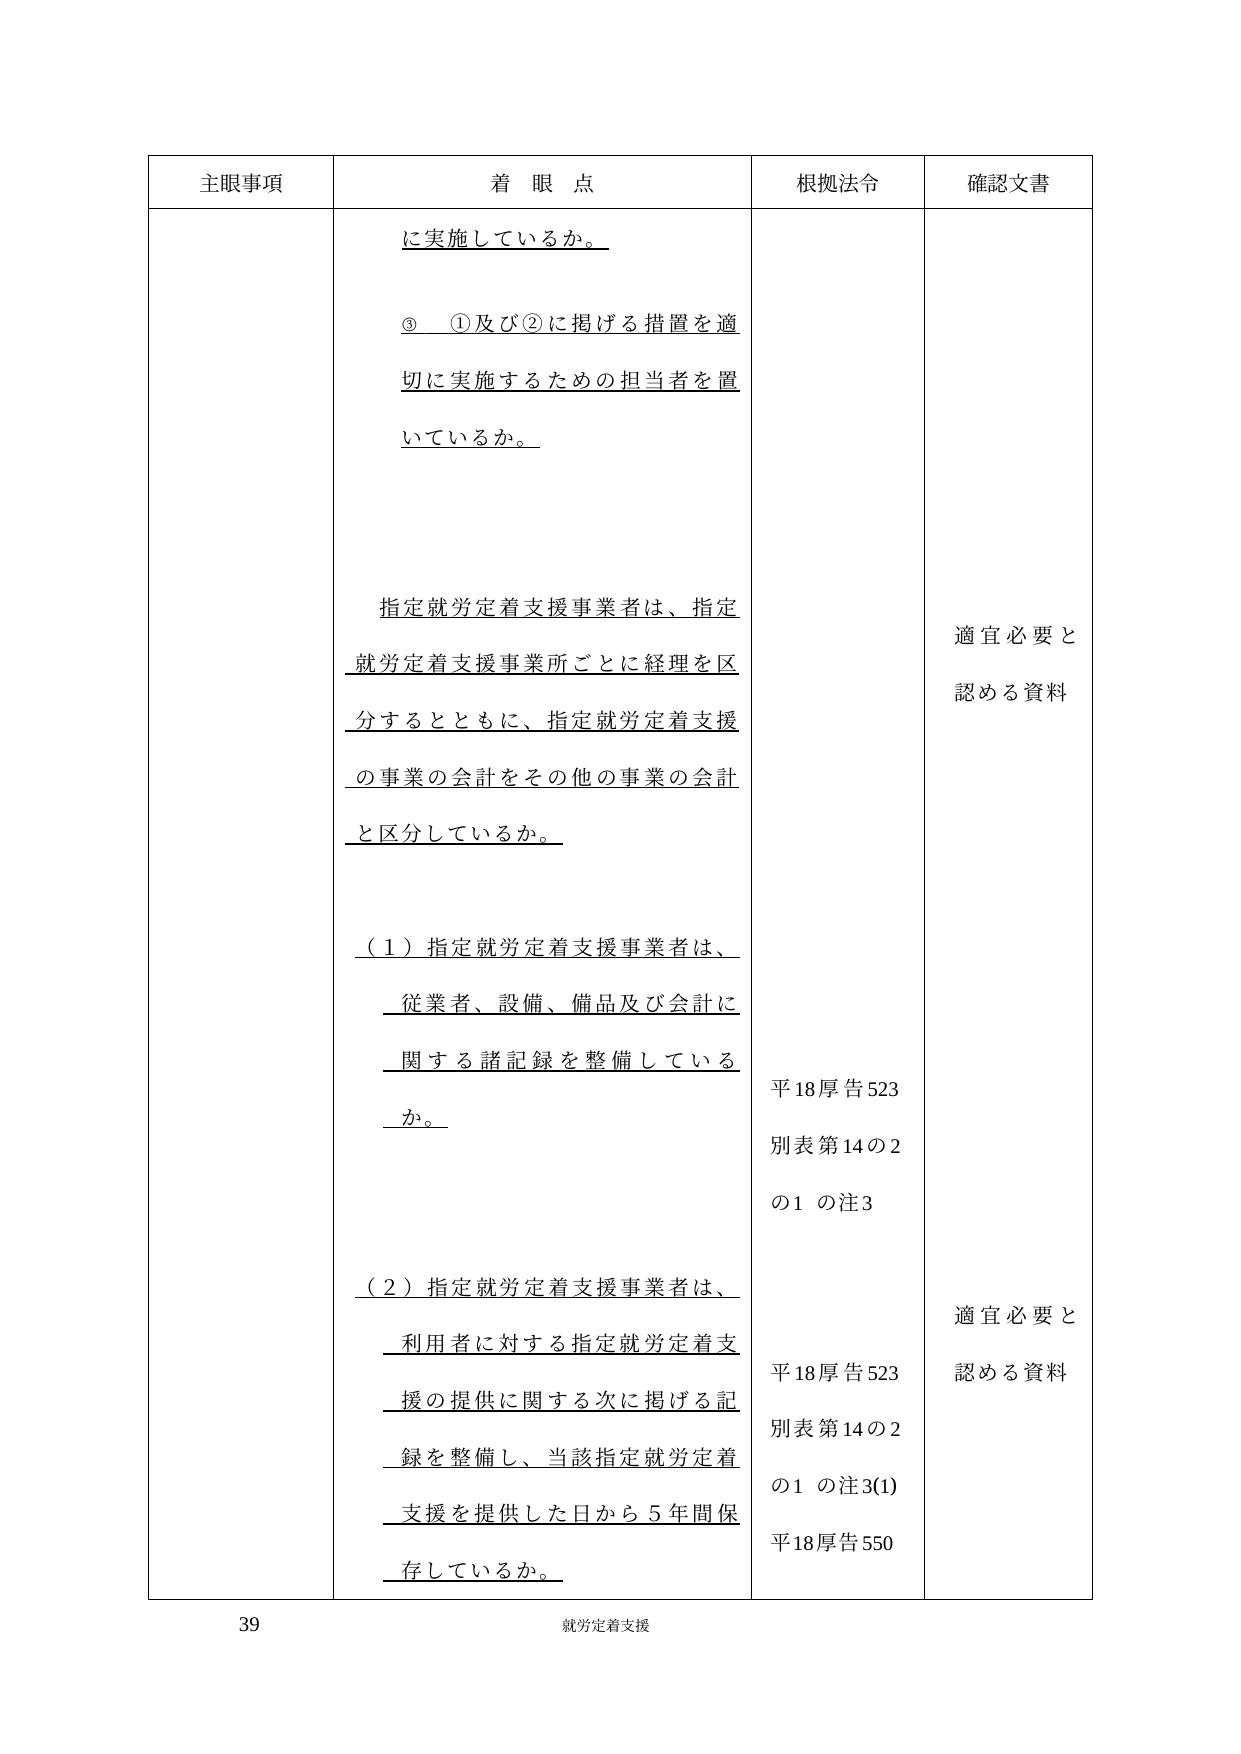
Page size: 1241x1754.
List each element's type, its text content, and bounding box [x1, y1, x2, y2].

table_header 根拠法令 [752, 156, 924, 208]
table_header 着 眼 点 [334, 156, 751, 208]
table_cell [752, 209, 924, 1598]
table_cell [925, 209, 1092, 1598]
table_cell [149, 209, 333, 1598]
table_header 確認文書 [925, 156, 1092, 208]
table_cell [334, 209, 751, 1598]
table_header 主眼事項 [149, 156, 333, 208]
